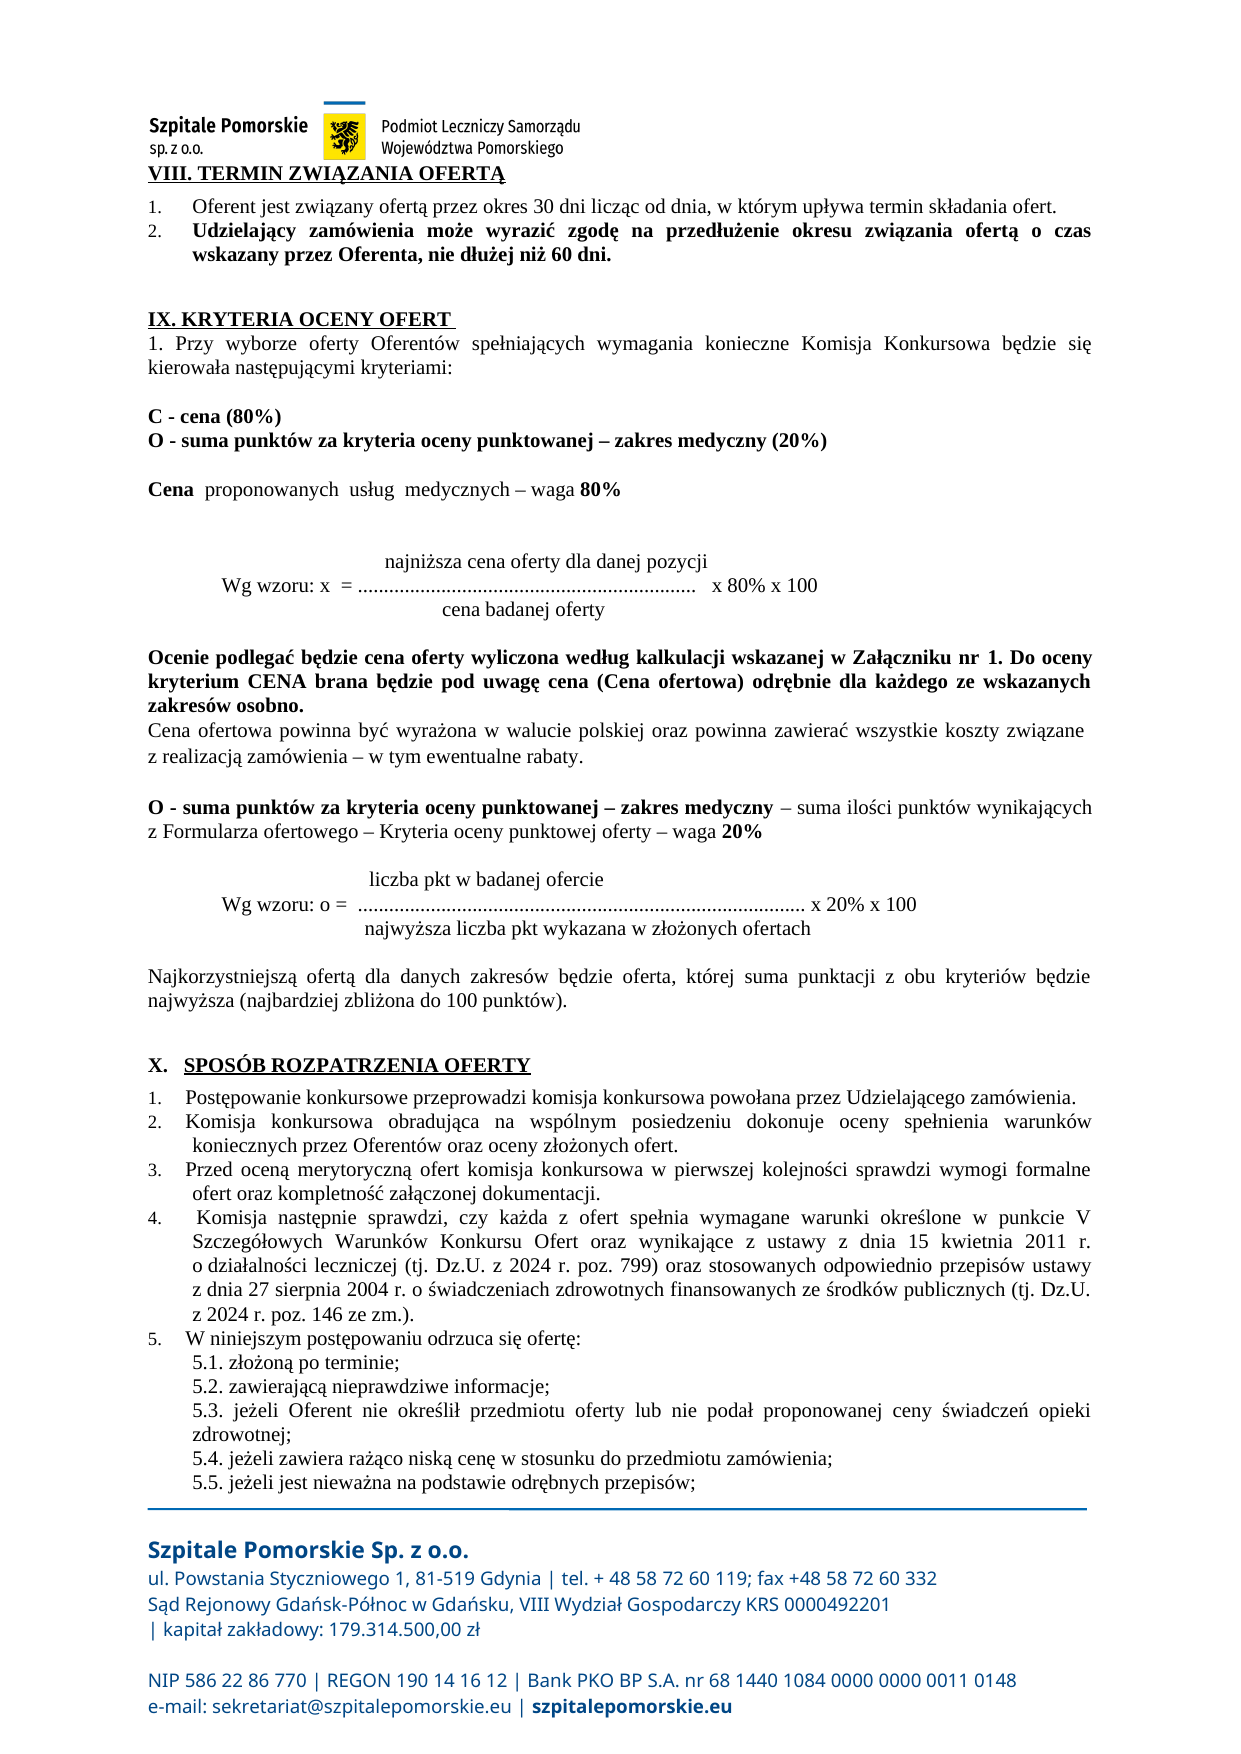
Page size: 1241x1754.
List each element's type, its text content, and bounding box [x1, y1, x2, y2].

text 5.5. jeżeli jest nieważna na podstawie odrębnych przepisów; [192, 1470, 1092, 1494]
text C - cena (80%) [148, 404, 1092, 428]
text cena badanej oferty [148, 597, 1092, 621]
text 5.3. jeżeli Oferent nie określił przedmiotu oferty lub nie podał proponowanej ceny świadczeń opieki zdrowotnej; [192, 1398, 1092, 1446]
text Wg wzoru: x = ................................................................. x 80% x 100 [148, 573, 1092, 597]
text 5.2. zawierającą nieprawdziwe informacje; [192, 1374, 1092, 1398]
text 1. Przy wyborze oferty Oferentów spełniających wymagania konieczne Komisja Konkursowa będzie się kierowała następującymi kryteriami: [148, 331, 1092, 379]
list Oferent jest związany ofertą przez okres 30 dni licząc od dnia, w którym upływa termin składania ofert. [148, 194, 1092, 218]
list Postępowanie konkursowe przeprowadzi komisja konkursowa powołana przez Udzielającego zamówienia. [148, 1085, 1092, 1109]
text liczba pkt w badanej ofercie [334, 867, 1092, 891]
list Komisja następnie sprawdzi, czy każda z ofert spełnia wymagane warunki określone w punkcie V Szczegółowych Warunków Konkursu Ofert oraz wynikające z ustawy z dnia 15 kwietnia 2011 r. o działalności leczniczej (tj. Dz.U. z 2024 r. poz. 799) oraz stosowanych odpowiednio przepisów ustawy z dnia 27 sierpnia 2004 r. o świadczeniach zdrowotnych finansowanych ze środków publicznych (tj. Dz.U. z 2024 r. poz. 146 ze zm.). [148, 1205, 1092, 1326]
list W niniejszym postępowaniu odrzuca się ofertę: [148, 1326, 1092, 1349]
text Wg wzoru: o = ...................................................................................... x 20% x 100 [148, 891, 1092, 916]
text najniższa cena oferty dla danej pozycji [369, 549, 1092, 573]
text O - suma punktów za kryteria oceny punktowanej – zakres medyczny – suma ilości punktów wynikających z Formularza ofertowego – Kryteria oceny punktowej oferty – waga 20% [148, 795, 1092, 843]
list Przed oceną merytoryczną ofert komisja konkursowa w pierwszej kolejności sprawdzi wymogi formalne ofert oraz kompletność załączonej dokumentacji. [148, 1157, 1092, 1205]
list Komisja konkursowa obradująca na wspólnym posiedzeniu dokonuje oceny spełnienia warunków koniecznych przez Oferentów oraz oceny złożonych ofert. [148, 1109, 1092, 1157]
text X. SPOSÓB ROZPATRZENIA OFERTY [148, 1052, 1092, 1077]
text 5.1. złożoną po terminie; [192, 1349, 1092, 1374]
text Cena proponowanych usług medycznych – waga 80% [148, 476, 1092, 501]
text Cena ofertowa powinna być wyrażona w walucie polskiej oraz powinna zawierać wszystkie koszty związane z realizacją zamówienia – w tym ewentualne rabaty. [148, 717, 1092, 769]
text O - suma punktów za kryteria oceny punktowanej – zakres medyczny (20%) [148, 428, 1092, 452]
text 5.4. jeżeli zawiera rażąco niską cenę w stosunku do przedmiotu zamówienia; [192, 1446, 1092, 1470]
text Ocenie podlegać będzie cena oferty wyliczona według kalkulacji wskazanej w Załączniku nr 1. Do oceny kryterium CENA brana będzie pod uwagę cena (Cena ofertowa) odrębnie dla każdego ze wskazanych zakresów osobno. [148, 645, 1092, 717]
text najwyższa liczba pkt wykazana w złożonych ofertach [260, 916, 1092, 939]
text Najkorzystniejszą ofertą dla danych zakresów będzie oferta, której suma punktacji z obu kryteriów będzie najwyższa (najbardziej zbliżona do 100 punktów). [148, 964, 1092, 1012]
picture [147, 100, 580, 162]
text VIII. TERMIN ZWIĄZANIA OFERTĄ [148, 161, 1092, 185]
text IX. KRYTERIA OCENY OFERT [148, 307, 1092, 331]
list Udzielający zamówienia może wyrazić zgodę na przedłużenie okresu związania ofertą o czas wskazany przez Oferenta, nie dłużej niż 60 dni. [148, 218, 1092, 266]
